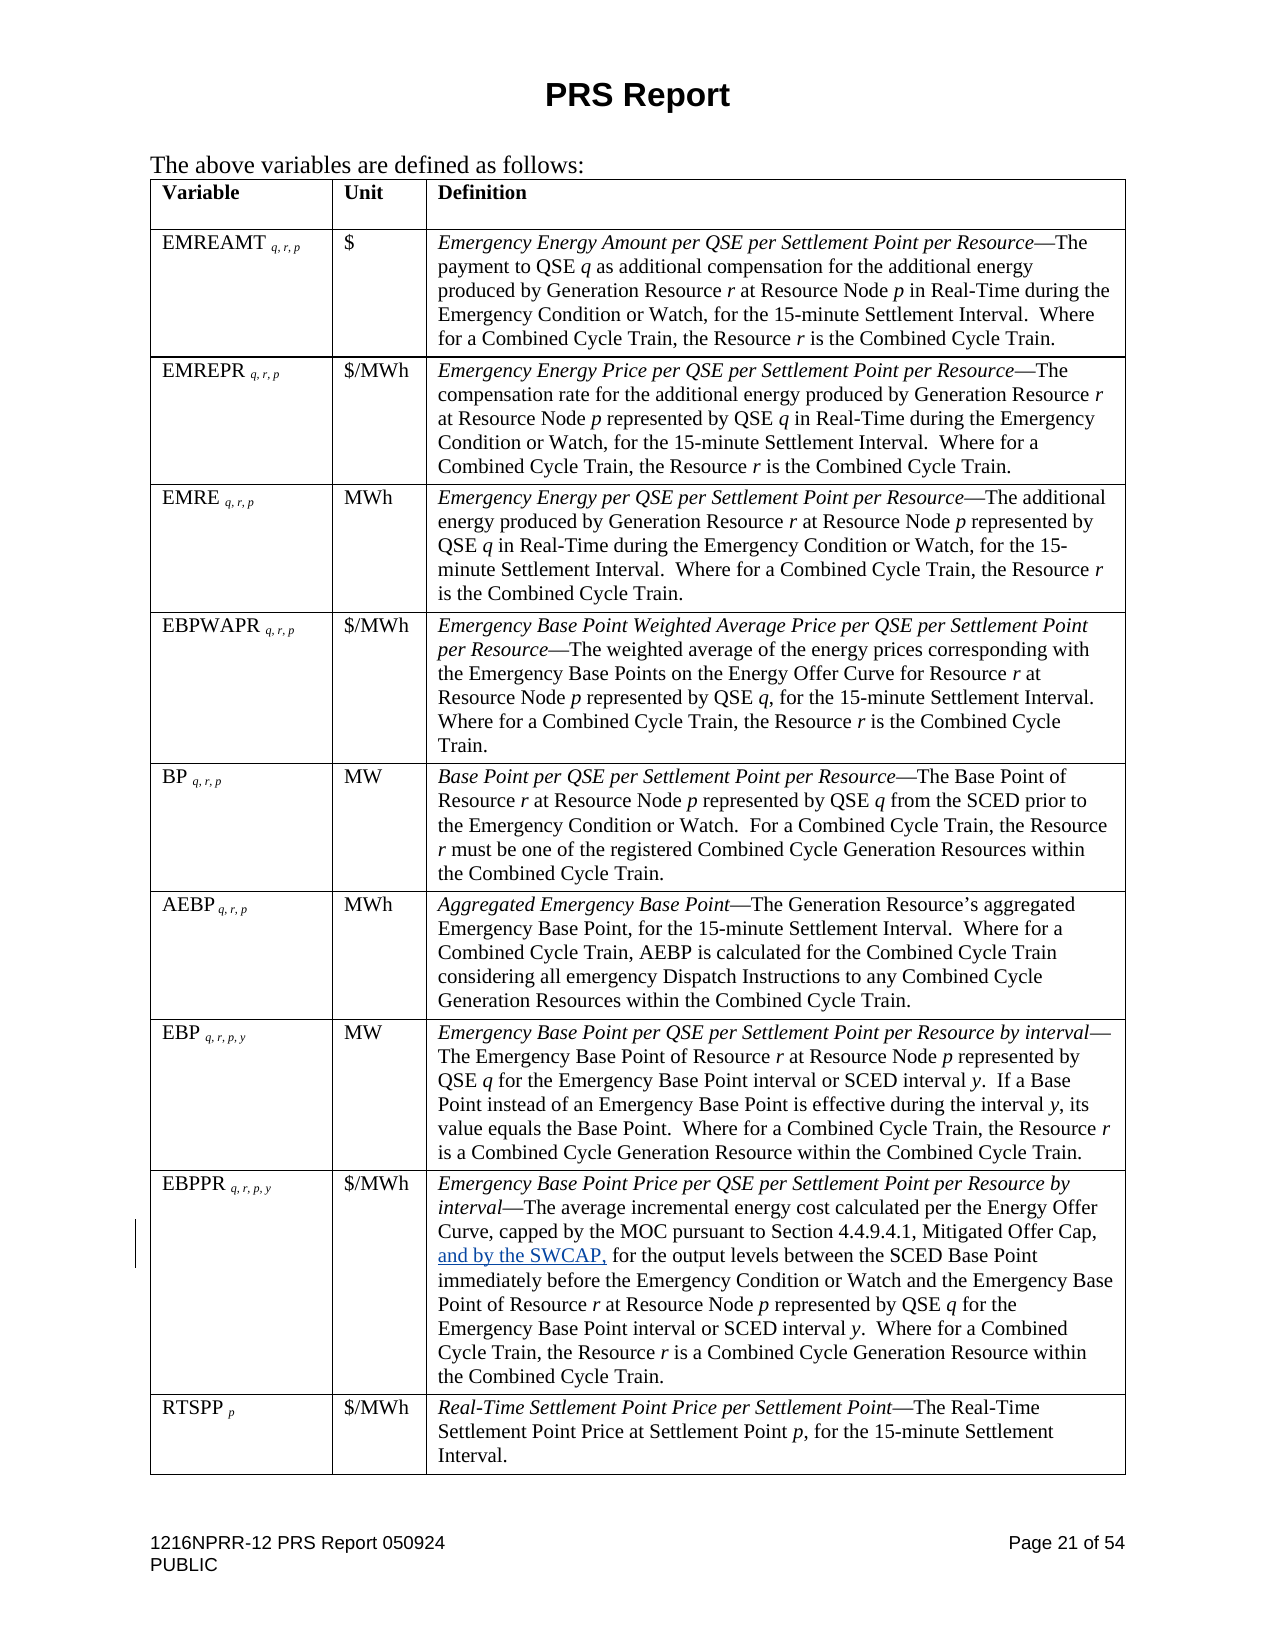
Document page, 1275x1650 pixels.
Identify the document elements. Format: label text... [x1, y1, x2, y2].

table_cell EBP q, r, p, y [151, 1020, 332, 1170]
table_header Variable [151, 180, 332, 229]
table_cell $/MWh [333, 358, 426, 484]
table_cell EBPPR q, r, p, y [151, 1171, 332, 1394]
table_cell Aggregated Emergency Base Point—The Generation Resource’s aggregated Emergency Base Point, for the 15-minute Settlement Interval. Where for a Combined Cycle Train, AEBP is calculated for the Combined Cycle Train considering all emergency Dispatch Instructions to any Combined Cycle Generation Resources within the Combined Cycle Train. [427, 892, 1125, 1018]
table_cell EMRE q, r, p [151, 485, 332, 612]
table_cell Emergency Energy Price per QSE per Settlement Point per Resource—The compensation rate for the additional energy produced by Generation Resource r at Resource Node p represented by QSE q in Real-Time during the Emergency Condition or Watch, for the 15-minute Settlement Interval. Where for a Combined Cycle Train, the Resource r is the Combined Cycle Train. [427, 358, 1125, 484]
table_cell $ [333, 230, 426, 356]
table_cell Emergency Base Point Price per QSE per Settlement Point per Resource by interval—The average incremental energy cost calculated per the Energy Offer Curve, capped by the MOC pursuant to Section 4.4.9.4.1, Mitigated Offer Cap, for the output levels between the SCED Base Point immediately before the Emergency Condition or Watch and the Emergency Base Point of Resource r at Resource Node p represented by QSE q for the Emergency Base Point interval or SCED interval y. Where for a Combined Cycle Train, the Resource r is a Combined Cycle Generation Resource within the Combined Cycle Train. [427, 1171, 1125, 1394]
table_cell Real-Time Settlement Point Price per Settlement Point—The Real-Time Settlement Point Price at Settlement Point p, for the 15-minute Settlement Interval. [427, 1395, 1125, 1473]
table_cell $/MWh [333, 1171, 426, 1394]
table_cell Emergency Base Point Weighted Average Price per QSE per Settlement Point per Resource—The weighted average of the energy prices corresponding with the Emergency Base Points on the Energy Offer Curve for Resource r at Resource Node p represented by QSE q, for the 15-minute Settlement Interval. Where for a Combined Cycle Train, the Resource r is the Combined Cycle Train. [427, 613, 1125, 763]
table_cell EMREPR q, r, p [151, 358, 332, 484]
table_cell $/MWh [333, 1395, 426, 1473]
table_cell AEBP q, r, p [151, 892, 332, 1018]
table_header Definition [427, 180, 1125, 229]
table_cell Emergency Base Point per QSE per Settlement Point per Resource by interval—The Emergency Base Point of Resource r at Resource Node p represented by QSE q for the Emergency Base Point interval or SCED interval y. If a Base Point instead of an Emergency Base Point is effective during the interval y, its value equals the Base Point. Where for a Combined Cycle Train, the Resource r is a Combined Cycle Generation Resource within the Combined Cycle Train. [427, 1020, 1125, 1170]
table_cell MW [333, 1020, 426, 1170]
table_cell $/MWh [333, 613, 426, 763]
table_cell RTSPP p [151, 1395, 332, 1473]
table_cell MWh [333, 892, 426, 1018]
table_cell EMREAMT q, r, p [151, 230, 332, 356]
table_header Unit [333, 180, 426, 229]
table_cell Base Point per QSE per Settlement Point per Resource—The Base Point of Resource r at Resource Node p represented by QSE q from the SCED prior to the Emergency Condition or Watch. For a Combined Cycle Train, the Resource r must be one of the registered Combined Cycle Generation Resources within the Combined Cycle Train. [427, 764, 1125, 891]
table_cell MW [333, 764, 426, 891]
text The above variables are defined as follows: [150, 150, 1125, 179]
table_cell Emergency Energy Amount per QSE per Settlement Point per Resource—The payment to QSE q as additional compensation for the additional energy produced by Generation Resource r at Resource Node p in Real-Time during the Emergency Condition or Watch, for the 15-minute Settlement Interval. Where for a Combined Cycle Train, the Resource r is the Combined Cycle Train. [427, 230, 1125, 356]
table_cell EBPWAPR q, r, p [151, 613, 332, 763]
table_cell BP q, r, p [151, 764, 332, 891]
table_cell MWh [333, 485, 426, 612]
table_cell Emergency Energy per QSE per Settlement Point per Resource—The additional energy produced by Generation Resource r at Resource Node p represented by QSE q in Real-Time during the Emergency Condition or Watch, for the 15-minute Settlement Interval. Where for a Combined Cycle Train, the Resource r is the Combined Cycle Train. [427, 485, 1125, 612]
